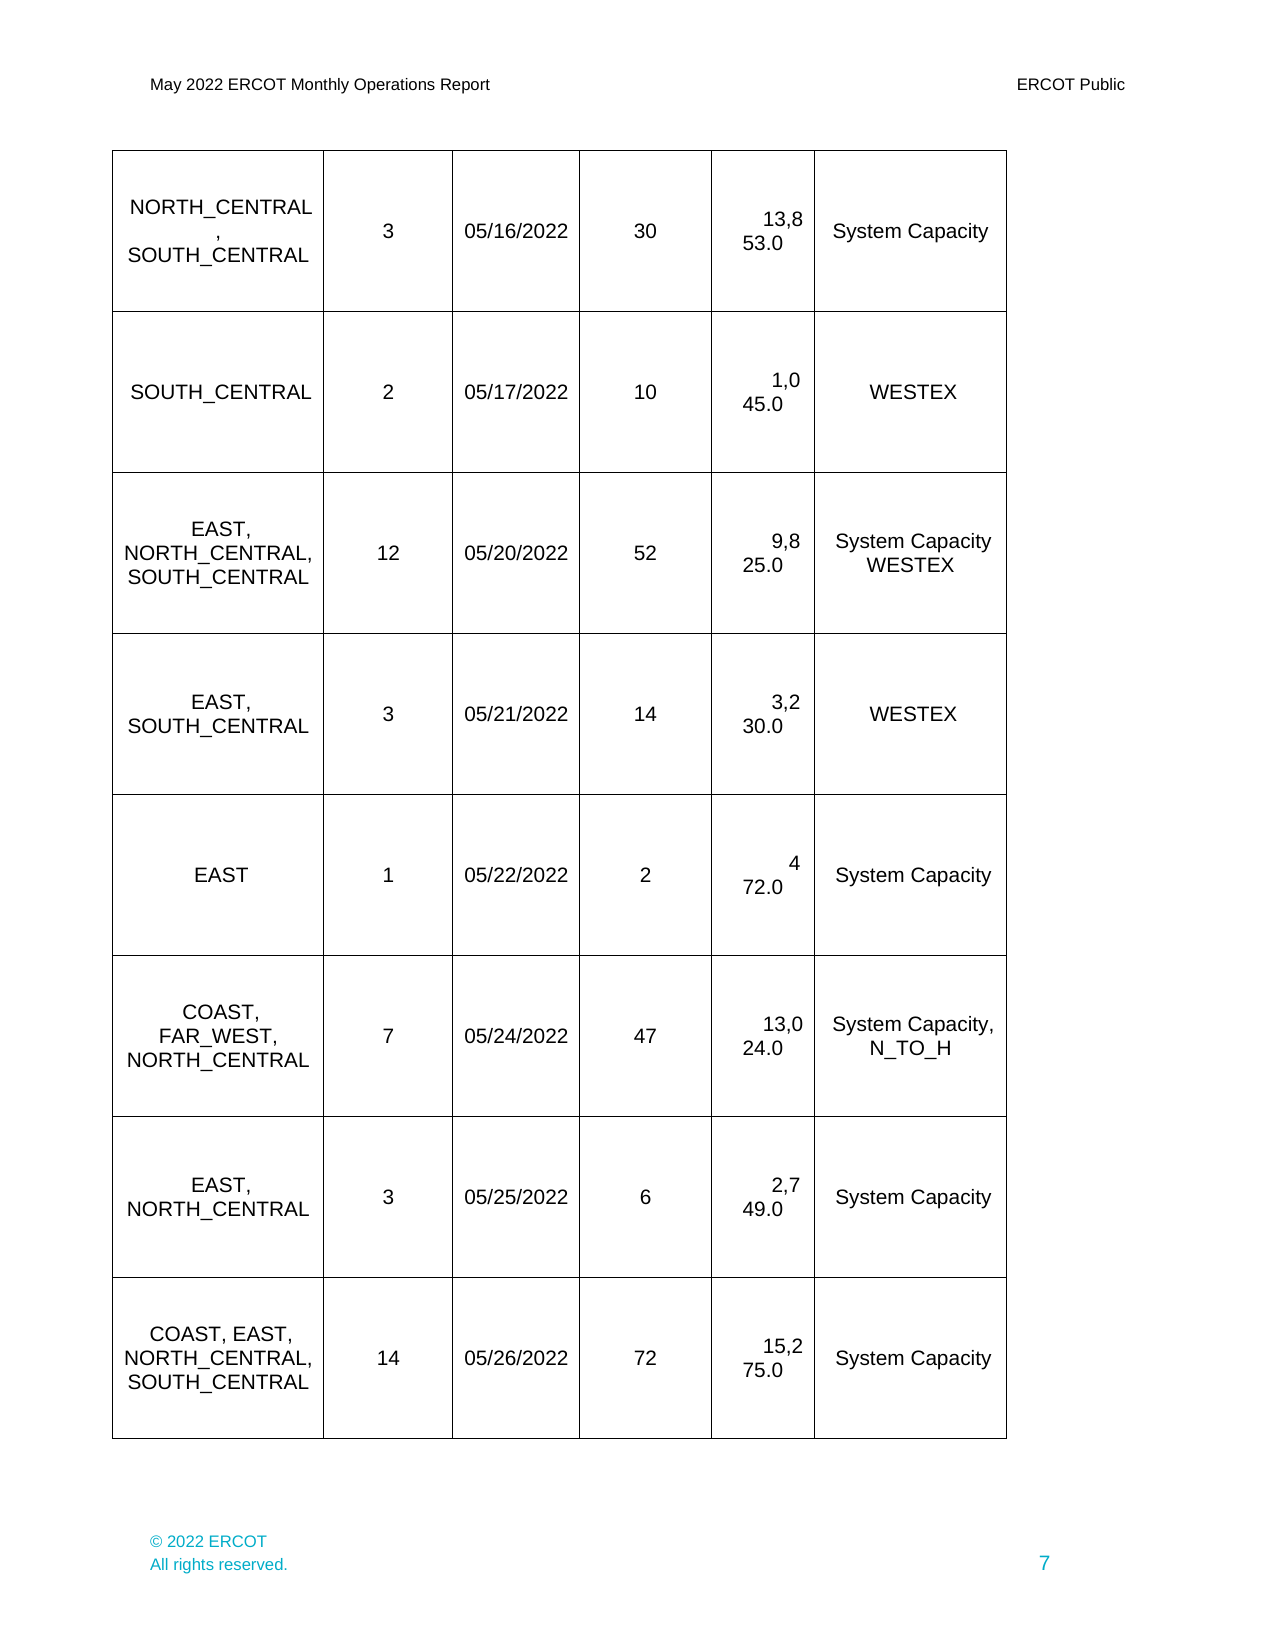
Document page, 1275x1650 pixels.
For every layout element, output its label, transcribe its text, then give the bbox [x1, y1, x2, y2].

table_cell 13,853.0 [712, 151, 814, 311]
table_cell 1,045.0 [712, 312, 814, 472]
table_cell 30 [580, 151, 711, 311]
table_cell 12 [324, 473, 452, 633]
table_cell 05/25/2022 [453, 1117, 579, 1277]
table_cell SOUTH_CENTRAL [113, 312, 323, 472]
table_cell 6 [580, 1117, 711, 1277]
table_cell EAST, NORTH_CENTRAL, SOUTH_CENTRAL [113, 473, 323, 633]
table_cell System Capacity [815, 1278, 1006, 1437]
table_cell WESTEX [815, 634, 1006, 794]
table_cell 05/26/2022 [453, 1278, 579, 1437]
table_cell 47 [580, 956, 711, 1116]
table_cell System Capacity [815, 151, 1006, 311]
table_cell EAST, NORTH_CENTRAL [113, 1117, 323, 1277]
table_cell 2 [324, 312, 452, 472]
table_cell 3 [324, 1117, 452, 1277]
table_cell 1 [324, 795, 452, 955]
table_cell 2 [580, 795, 711, 955]
table_cell System Capacity WESTEX [815, 473, 1006, 633]
table_cell 472.0 [712, 795, 814, 955]
table_cell WESTEX [815, 312, 1006, 472]
table_cell EAST, SOUTH_CENTRAL [113, 634, 323, 794]
table_cell 3,230.0 [712, 634, 814, 794]
table_cell 72 [580, 1278, 711, 1437]
table_cell 13,024.0 [712, 956, 814, 1116]
table_cell System Capacity, N_TO_H [815, 956, 1006, 1116]
table_cell System Capacity [815, 795, 1006, 955]
table_cell 7 [324, 956, 452, 1116]
table_cell 05/16/2022 [453, 151, 579, 311]
table_cell 05/17/2022 [453, 312, 579, 472]
table_cell 14 [580, 634, 711, 794]
table_cell 3 [324, 151, 452, 311]
table_cell COAST, EAST, NORTH_CENTRAL, SOUTH_CENTRAL [113, 1278, 323, 1437]
table_cell 3 [324, 634, 452, 794]
table_cell EAST [113, 795, 323, 955]
table_cell 15,275.0 [712, 1278, 814, 1437]
table_cell NORTH_CENTRAL, SOUTH_CENTRAL [113, 151, 323, 311]
table_cell 14 [324, 1278, 452, 1437]
table_cell 2,749.0 [712, 1117, 814, 1277]
table_cell 05/24/2022 [453, 956, 579, 1116]
table_cell 05/21/2022 [453, 634, 579, 794]
table_cell System Capacity [815, 1117, 1006, 1277]
table_cell 05/20/2022 [453, 473, 579, 633]
table_cell 52 [580, 473, 711, 633]
table_cell 10 [580, 312, 711, 472]
table_cell COAST, FAR_WEST, NORTH_CENTRAL [113, 956, 323, 1116]
table_cell 05/22/2022 [453, 795, 579, 955]
table_cell 9,825.0 [712, 473, 814, 633]
